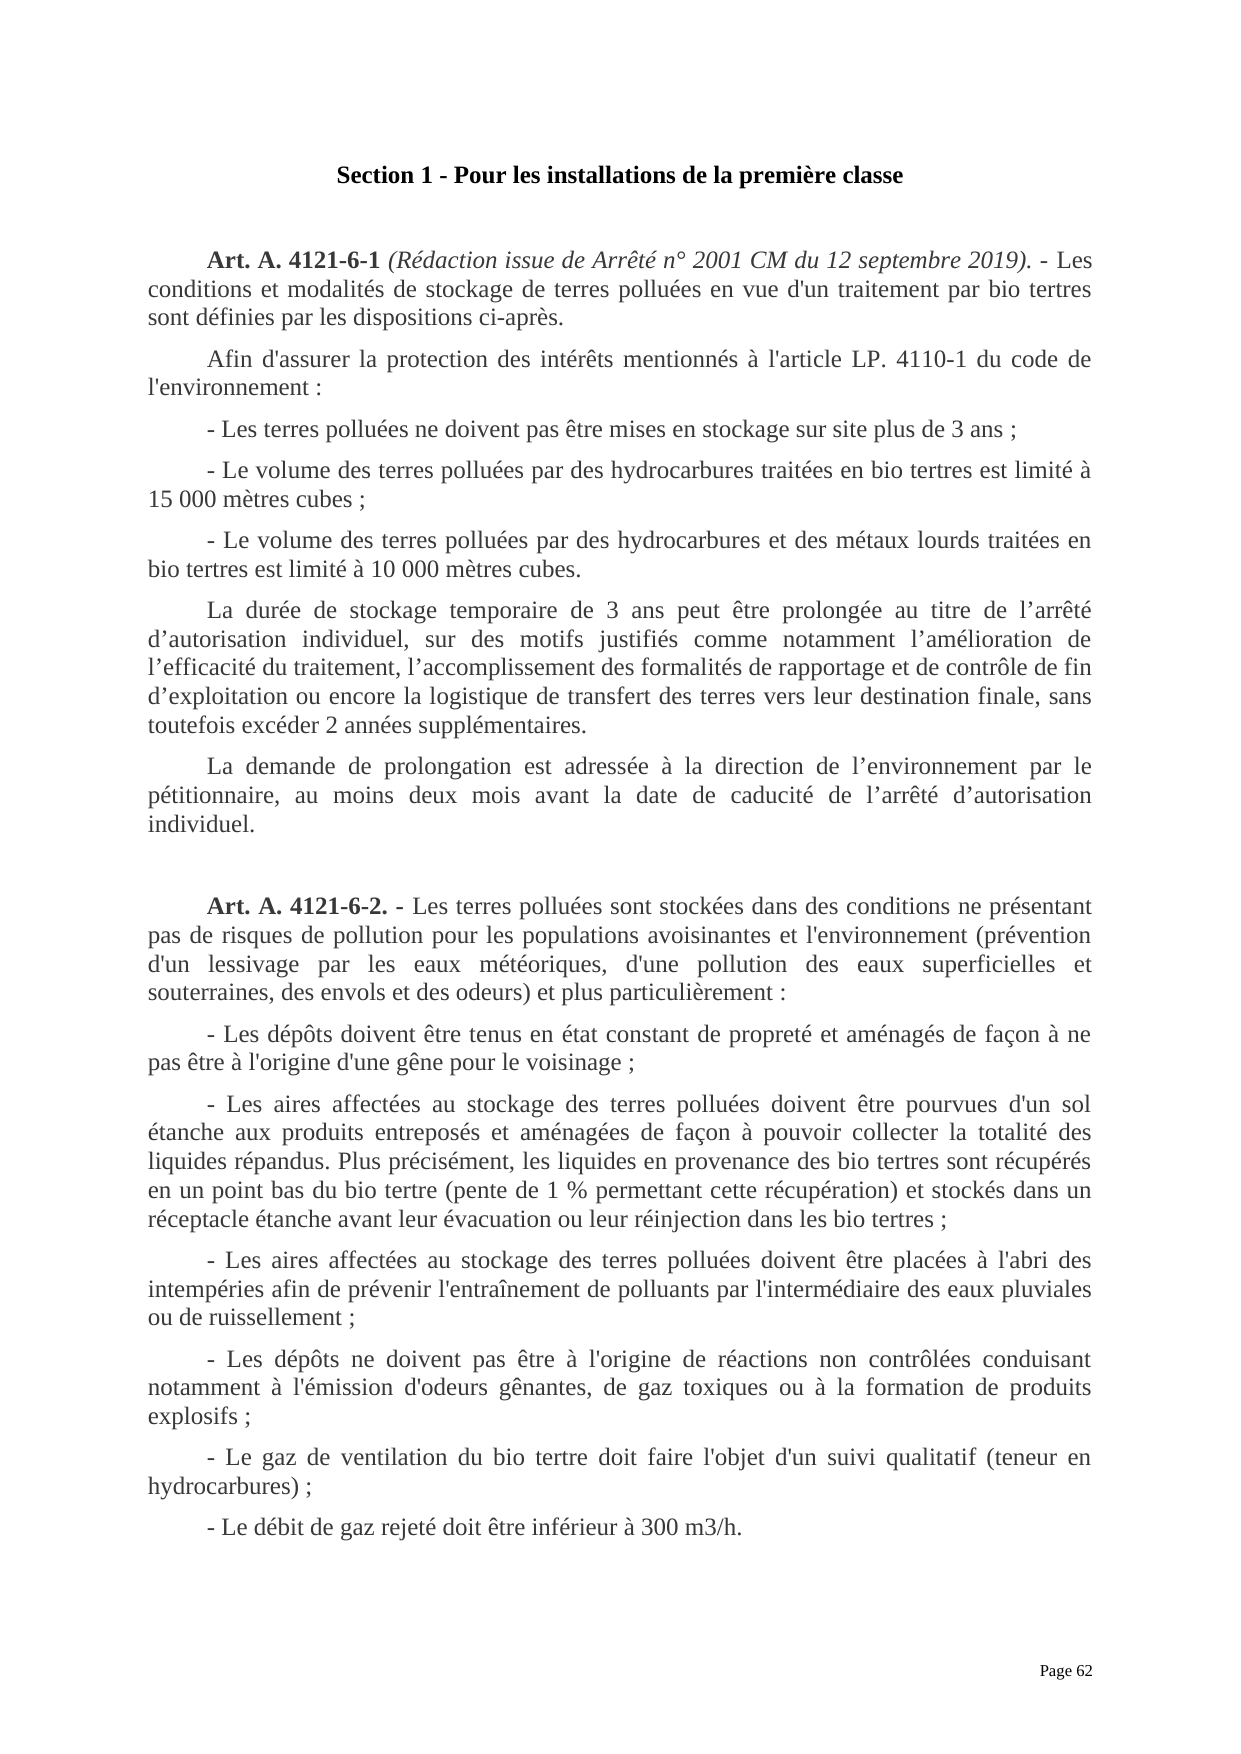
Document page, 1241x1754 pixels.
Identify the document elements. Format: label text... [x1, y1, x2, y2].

text Afin d'assurer la protection des intérêts mentionnés à l'article LP. 4110-1 du code de l'environnement : [148, 344, 1093, 401]
subtitle Section 1 - Pour les installations de la première classe [148, 160, 1093, 189]
text La demande de prolongation est adressée à la direction de l’environnement par le pétitionnaire, au moins deux mois avant la date de caducité de l’arrêté d’autorisation individuel. [148, 751, 1093, 837]
text - Le débit de gaz rejeté doit être inférieur à 300 m3/h. [148, 1512, 1093, 1541]
text Art. A. 4121-6-1 (Rédaction issue de Arrêté n° 2001 CM du 12 septembre 2019). - Les conditions et modalités de stockage de terres polluées en vue d'un traitement par bio tertres sont définies par les dispositions ci-après. [148, 245, 1093, 331]
text - Les aires affectées au stockage des terres polluées doivent être pourvues d'un sol étanche aux produits entreposés et aménagées de façon à pouvoir collecter la totalité des liquides répandus. Plus précisément, les liquides en provenance des bio tertres sont récupérés en un point bas du bio tertre (pente de 1 % permettant cette récupération) et stockés dans un réceptacle étanche avant leur évacuation ou leur réinjection dans les bio tertres ; [148, 1089, 1093, 1232]
text - Les dépôts ne doivent pas être à l'origine de réactions non contrôlées conduisant notamment à l'émission d'odeurs gênantes, de gaz toxiques ou à la formation de produits explosifs ; [148, 1344, 1093, 1430]
text - Le volume des terres polluées par des hydrocarbures traitées en bio tertres est limité à 15 000 mètres cubes ; [148, 455, 1093, 512]
text - Le volume des terres polluées par des hydrocarbures et des métaux lourds traitées en bio tertres est limité à 10 000 mètres cubes. [148, 525, 1093, 582]
text - Les terres polluées ne doivent pas être mises en stockage sur site plus de 3 ans ; [148, 414, 1093, 442]
text La durée de stockage temporaire de 3 ans peut être prolongée au titre de l’arrêté d’autorisation individuel, sur des motifs justifiés comme notamment l’amélioration de l’efficacité du traitement, l’accomplissement des formalités de rapportage et de contrôle de fin d’exploitation ou encore la logistique de transfert des terres vers leur destination finale, sans toutefois excéder 2 années supplémentaires. [148, 595, 1093, 739]
text - Les aires affectées au stockage des terres polluées doivent être placées à l'abri des intempéries afin de prévenir l'entraînement de polluants par l'intermédiaire des eaux pluviales ou de ruissellement ; [148, 1245, 1093, 1331]
text Art. A. 4121-6-2. - Les terres polluées sont stockées dans des conditions ne présentant pas de risques de pollution pour les populations avoisinantes et l'environnement (prévention d'un lessivage par les eaux météoriques, d'une pollution des eaux superficielles et souterraines, des envols et des odeurs) et plus particulièrement : [148, 891, 1093, 1006]
text - Le gaz de ventilation du bio tertre doit faire l'objet d'un suivi qualitatif (teneur en hydrocarbures) ; [148, 1442, 1093, 1500]
text - Les dépôts doivent être tenus en état constant de propreté et aménagés de façon à ne pas être à l'origine d'une gêne pour le voisinage ; [148, 1019, 1093, 1076]
